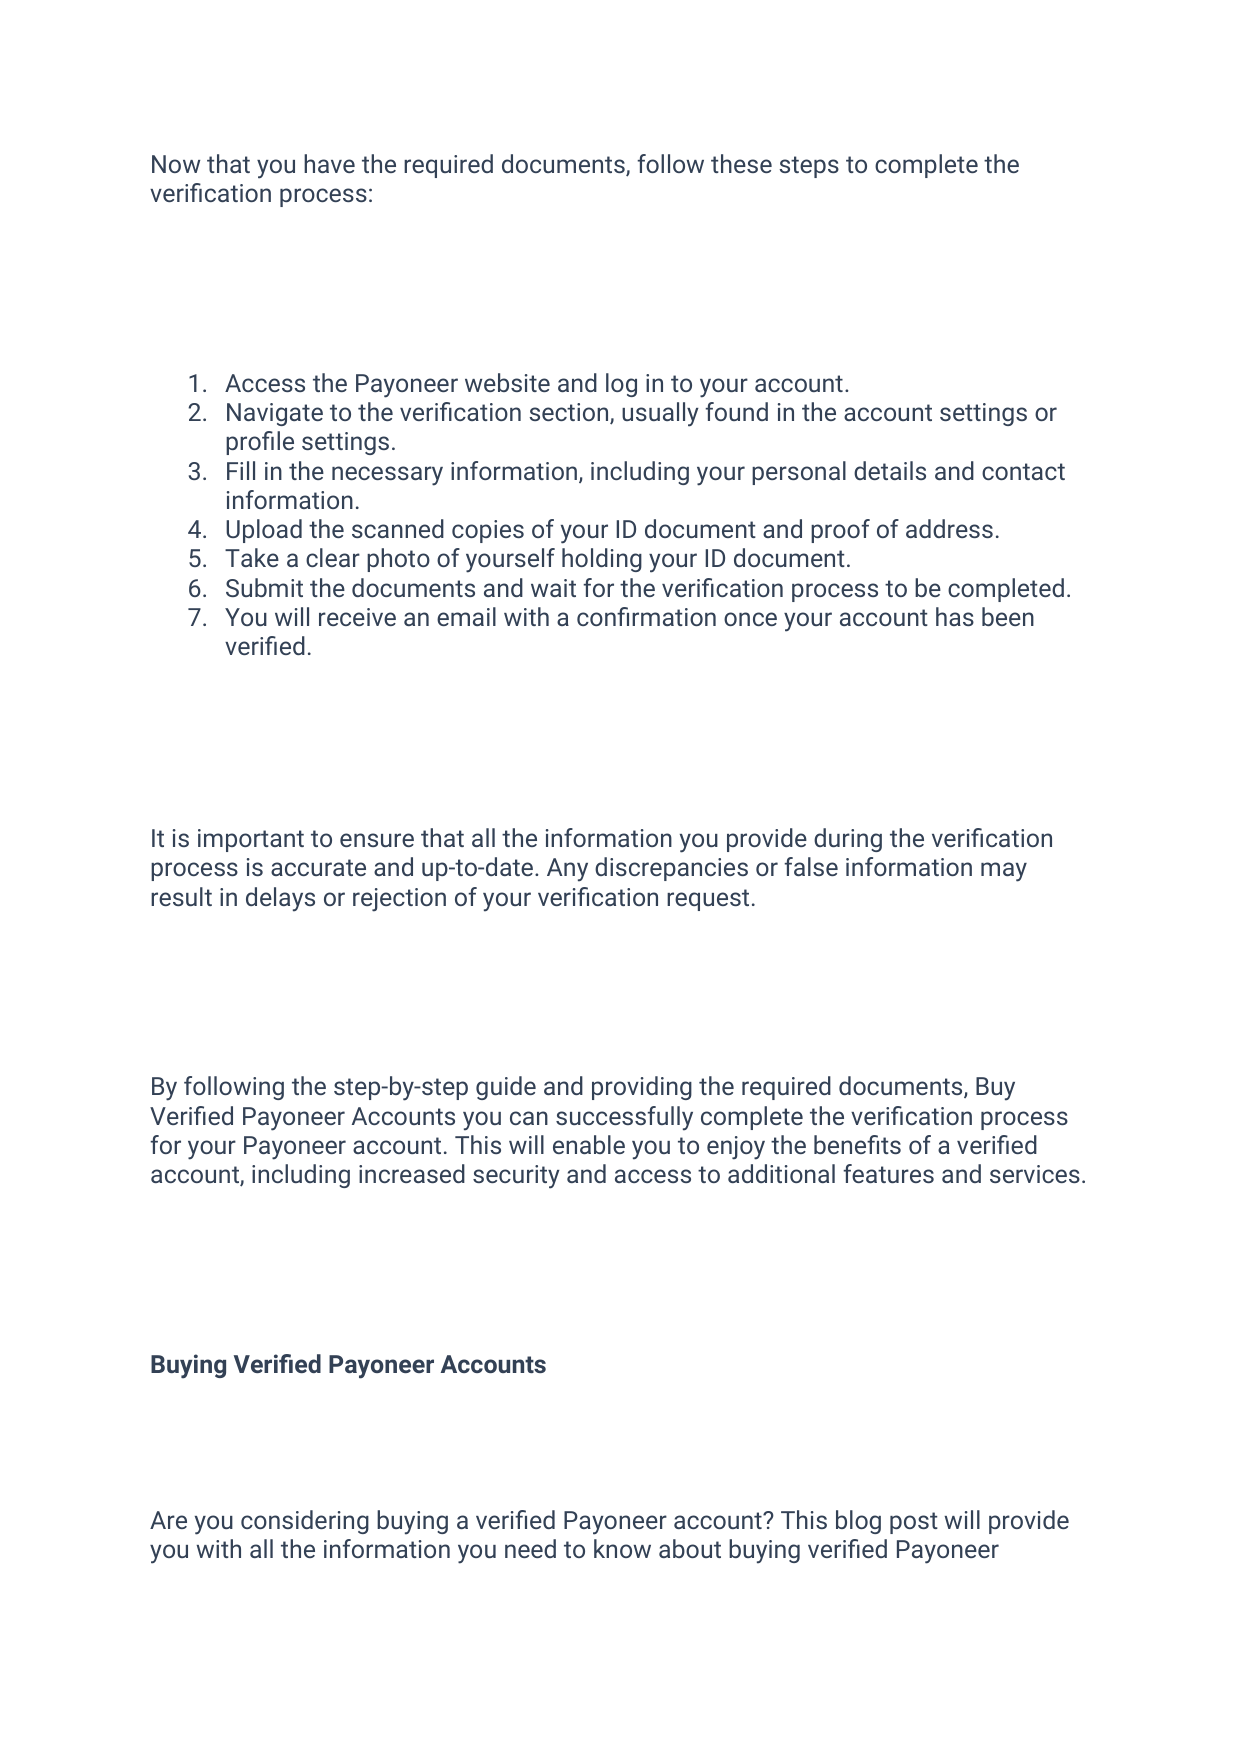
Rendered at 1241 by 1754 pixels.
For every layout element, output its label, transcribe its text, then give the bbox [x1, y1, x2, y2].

text It is important to ensure that all the information you provide during the verification process is accurate and up-to-date. Any discrepancies or false information may result in delays or rejection of your verification request. [150, 824, 1090, 912]
list Fill in the necessary information, including your personal details and contact information. [187, 457, 1090, 515]
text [150, 1506, 1090, 1564]
text Now that you have the required documents, follow these steps to complete the verification process: [150, 150, 1090, 208]
subtitle Buying Verified Payoneer Accounts [150, 1350, 1090, 1379]
list Take a clear photo of yourself holding your ID document. [187, 544, 1090, 574]
text By following the step-by-step guide and providing the required documents, Buy Verified Payoneer Accounts you can successfully complete the verification process for your Payoneer account. This will enable you to enjoy the benefits of a verified account, including increased security and access to additional features and services. [150, 1072, 1090, 1189]
list You will receive an email with a confirmation once your account has been verified. [187, 603, 1090, 662]
list Access the Payoneer website and log in to your account. [187, 369, 1090, 398]
list Navigate to the verification section, usually found in the account settings or profile settings. [187, 398, 1090, 457]
list Submit the documents and wait for the verification process to be completed. [187, 574, 1090, 603]
list Upload the scanned copies of your ID document and proof of address. [187, 515, 1090, 544]
